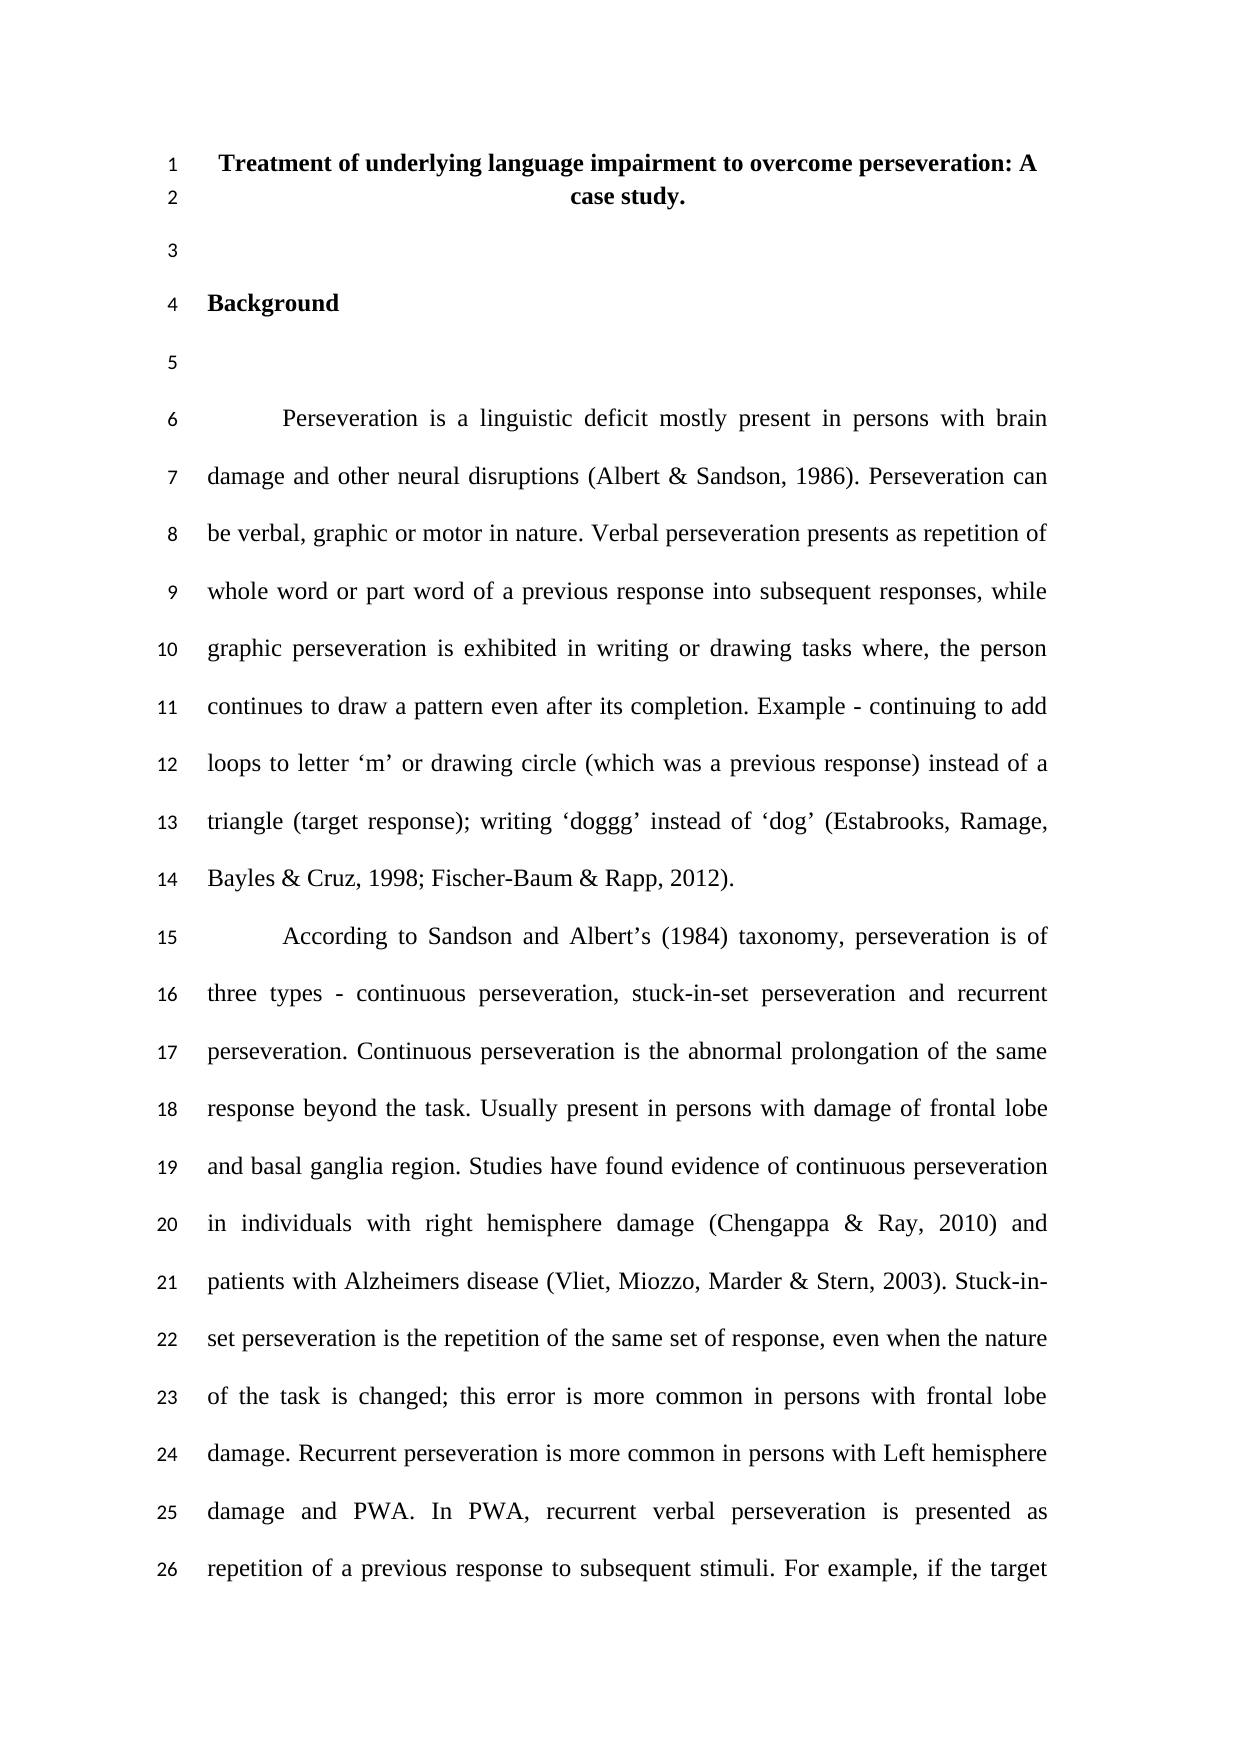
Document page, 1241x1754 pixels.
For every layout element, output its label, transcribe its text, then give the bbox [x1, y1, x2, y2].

text Treatment of underlying language impairment to overcome perseveration: A case study. [207, 148, 1048, 209]
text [207, 921, 1048, 1582]
text Perseveration is a linguistic deficit mostly present in persons with brain damage and other neural disruptions (Albert & Sandson, 1986). Perseveration can be verbal, graphic or motor in nature. Verbal perseveration presents as repetition of whole word or part word of a previous response into subsequent responses, while graphic perseveration is exhibited in writing or drawing tasks where, the person continues to draw a pattern even after its completion. Example - continuing to add loops to letter ‘m’ or drawing circle (which was a previous response) instead of a triangle (target response); writing ‘doggg’ instead of ‘dog’ (Estabrooks, Ramage, Bayles & Cruz, 1998; Fischer-Baum & Rapp, 2012). [207, 403, 1048, 892]
text Background [207, 288, 1048, 317]
